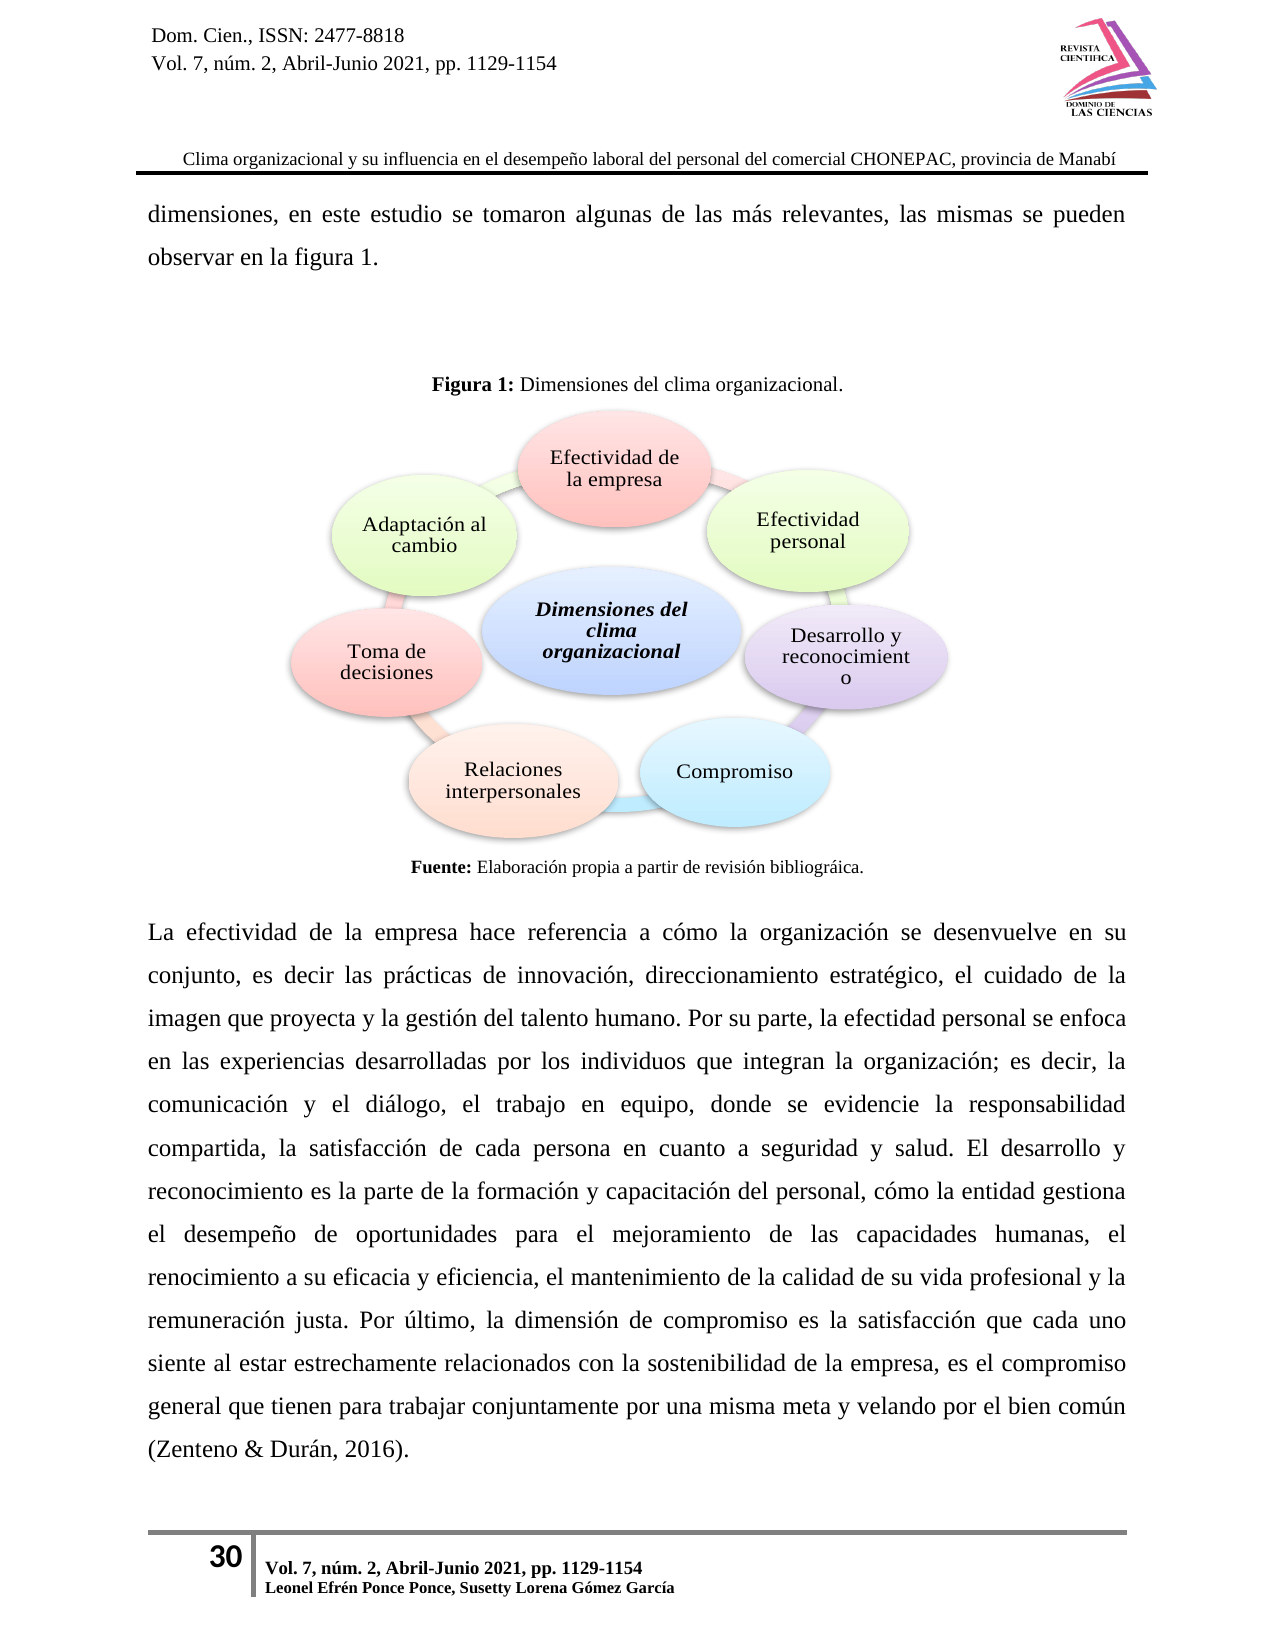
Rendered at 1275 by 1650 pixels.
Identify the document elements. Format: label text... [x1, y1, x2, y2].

text La efectividad de la empresa hace referencia a cómo la organización se desenvuelve en su conjunto, es decir las prácticas de innovación, direccionamiento estratégico, el cuidado de la imagen que proyecta y la gestión del talento humano. Por su parte, la efectidad personal se enfoca en las experiencias desarrolladas por los individuos que integran la organización; es decir, la comunicación y el diálogo, el trabajo en equipo, donde se evidencie la responsabilidad compartida, la satisfacción de cada persona en cuanto a seguridad y salud. El desarrollo y reconocimiento es la parte de la formación y capacitación del personal, cómo la entidad gestiona el desempeño de oportunidades para el mejoramiento de las capacidades humanas, el renocimiento a su eficacia y eficiencia, el mantenimiento de la calidad de su vida profesional y la remuneración justa. Por último, la dimensión de compromiso es la satisfacción que cada uno siente al estar estrechamente relacionados con la sostenibilidad de la empresa, es el compromiso general que tienen para trabajar conjuntamente por una misma meta y velando por el bien común (Zenteno & Durán, 2016). [148, 917, 1127, 1463]
text Figura 1: Dimensiones del clima organizacional. [148, 372, 1127, 396]
text Fuente: Elaboración propia a partir de revisión bibliográica. [148, 399, 1127, 878]
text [148, 199, 1127, 271]
picture [1060, 18, 1157, 116]
